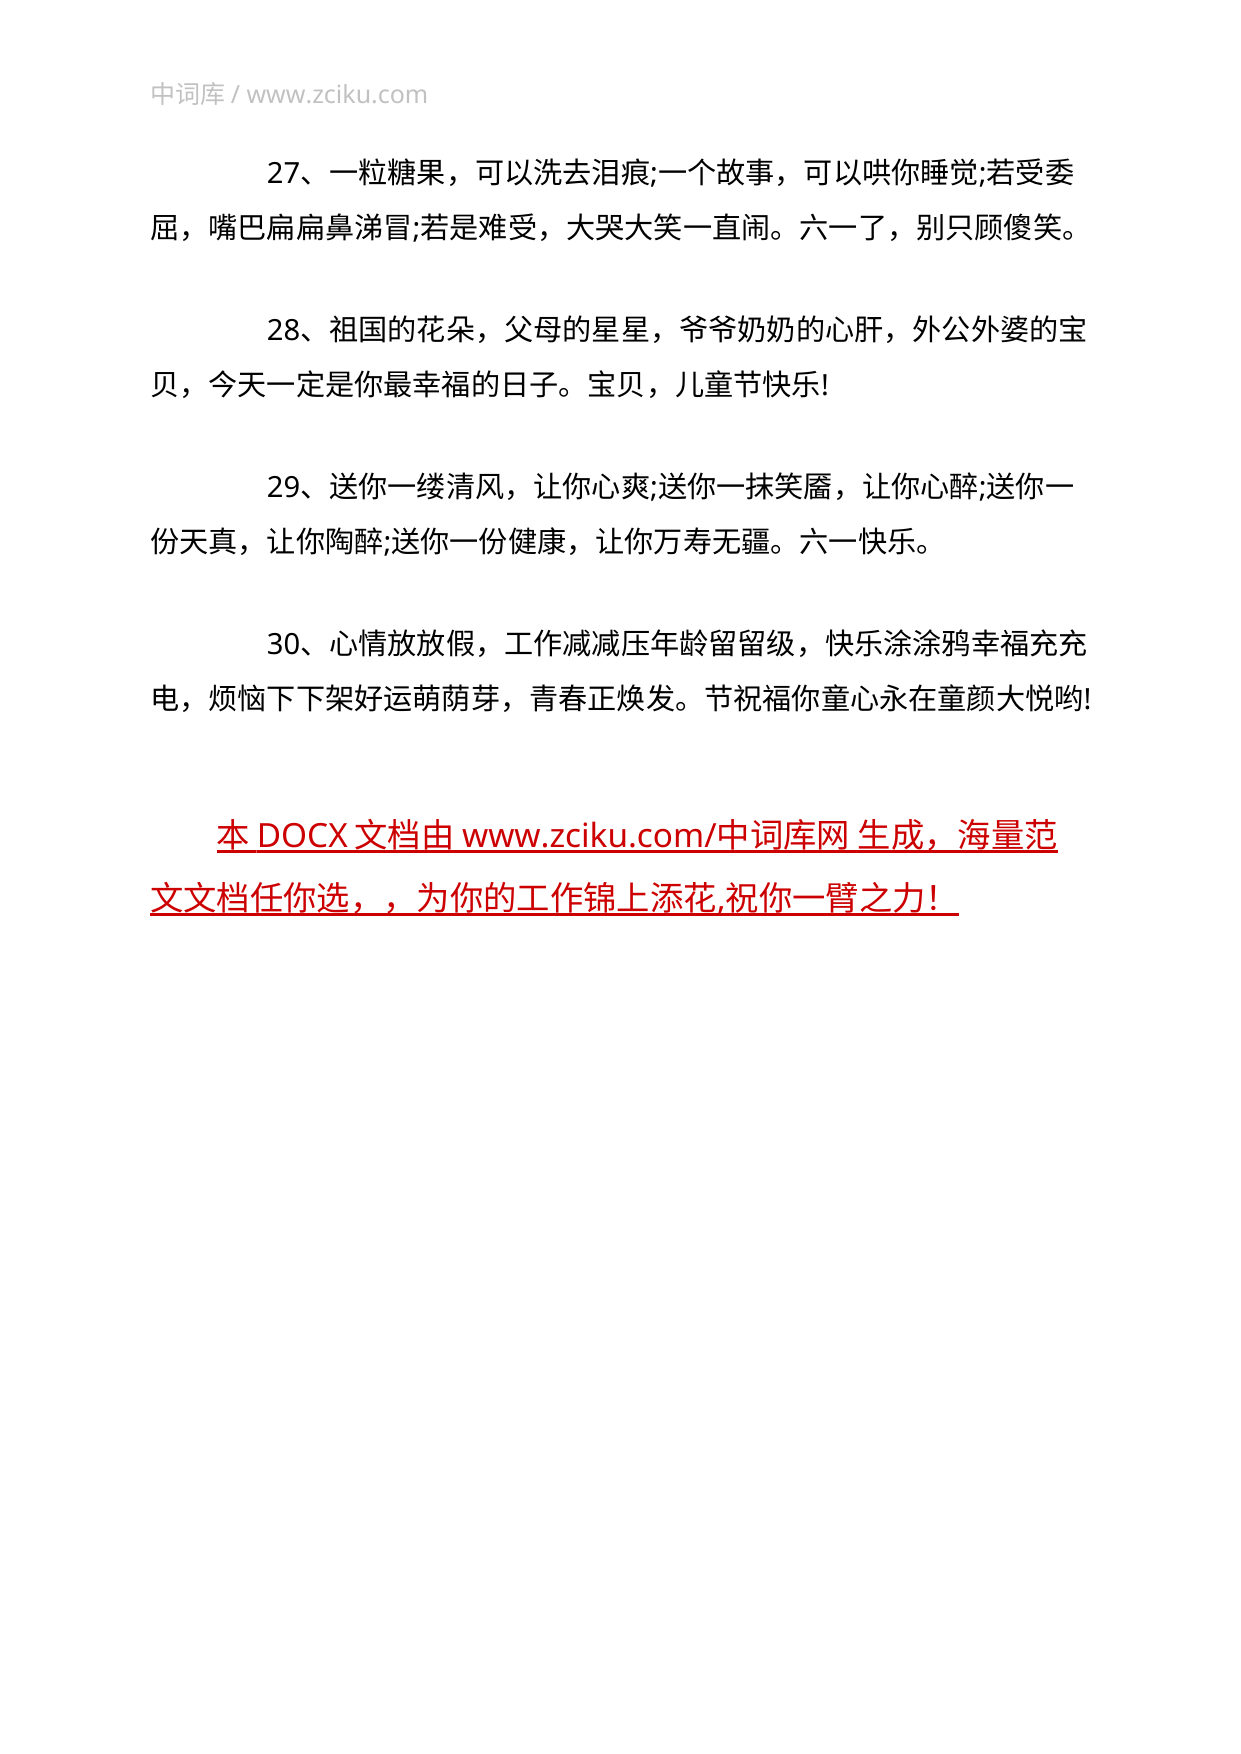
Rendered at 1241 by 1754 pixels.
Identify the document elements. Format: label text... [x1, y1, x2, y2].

text 29、送你一缕清风，让你心爽;送你一抹笑靥，让你心醉;送你一份天真，让你陶醉;送你一份健康，让你万寿无疆。六一快乐。 [150, 464, 1090, 561]
text 27、一粒糖果，可以洗去泪痕;一个故事，可以哄你睡觉;若受委屈，嘴巴扁扁鼻涕冒;若是难受，大哭大笑一直闹。六一了，别只顾傻笑。 [150, 150, 1090, 247]
text 28、祖国的花朵，父母的星星，爷爷奶奶的心肝，外公外婆的宝贝，今天一定是你最幸福的日子。宝贝，儿童节快乐! [150, 307, 1090, 404]
text 本DOCX文档由 www.zciku.com/中词库网 生成，海量范文文档任你选，，为你的工作锦上添花,祝你一臂之力！ [150, 809, 1090, 920]
text 30、心情放放假，工作减减压年龄留留级，快乐涂涂鸦幸福充充电，烦恼下下架好运萌荫芽，青春正焕发。节祝福你童心永在童颜大悦哟! [150, 621, 1090, 718]
